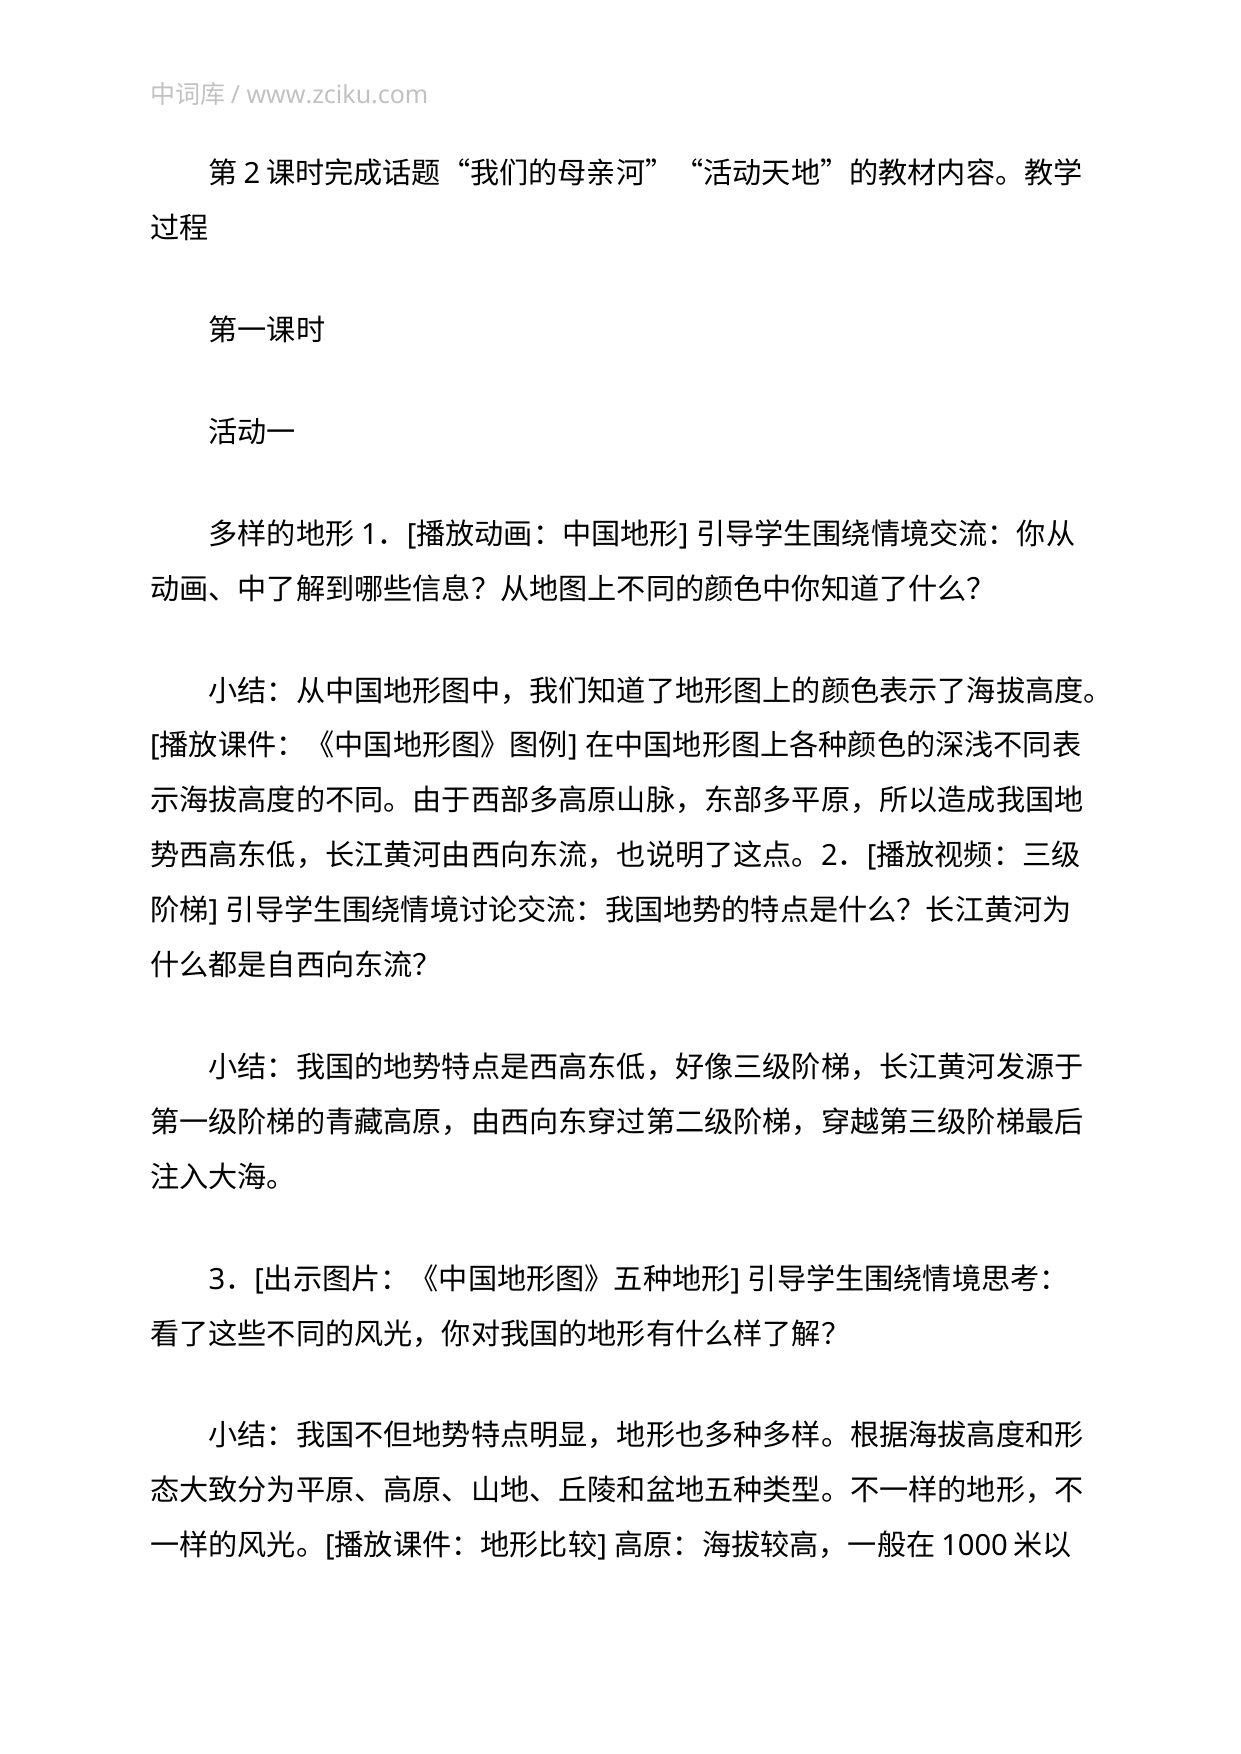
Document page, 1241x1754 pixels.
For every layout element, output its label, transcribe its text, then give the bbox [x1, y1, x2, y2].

text 活动一 [150, 408, 1090, 451]
text 第一课时 [150, 307, 1090, 349]
text 小结：从中国地形图中，我们知道了地形图上的颜色表示了海拔高度。[播放课件：《中国地形图》图例] 在中国地形图上各种颜色的深浅不同表示海拔高度的不同。由于西部多高原山脉，东部多平原，所以造成我国地势西高东低，长江黄河由西向东流，也说明了这点。2．[播放视频：三级阶梯] 引导学生围绕情境讨论交流：我国地势的特点是什么？长江黄河为什么都是自西向东流？ [150, 667, 1090, 984]
text 多样的地形 1．[播放动画：中国地形] 引导学生围绕情境交流：你从动画、中了解到哪些信息？从地图上不同的颜色中你知道了什么？ [150, 510, 1090, 608]
text 3．[出示图片：《中国地形图》五种地形] 引导学生围绕情境思考：看了这些不同的风光，你对我国的地形有什么样了解？ [150, 1255, 1090, 1352]
text 第2课时完成话题“我们的母亲河”“活动天地”的教材内容。教学过程 [150, 150, 1090, 247]
text 小结：我国的地势特点是西高东低，好像三级阶梯，长江黄河发源于第一级阶梯的青藏高原，由西向东穿过第二级阶梯，穿越第三级阶梯最后注入大海。 [150, 1044, 1090, 1196]
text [150, 1412, 1090, 1564]
